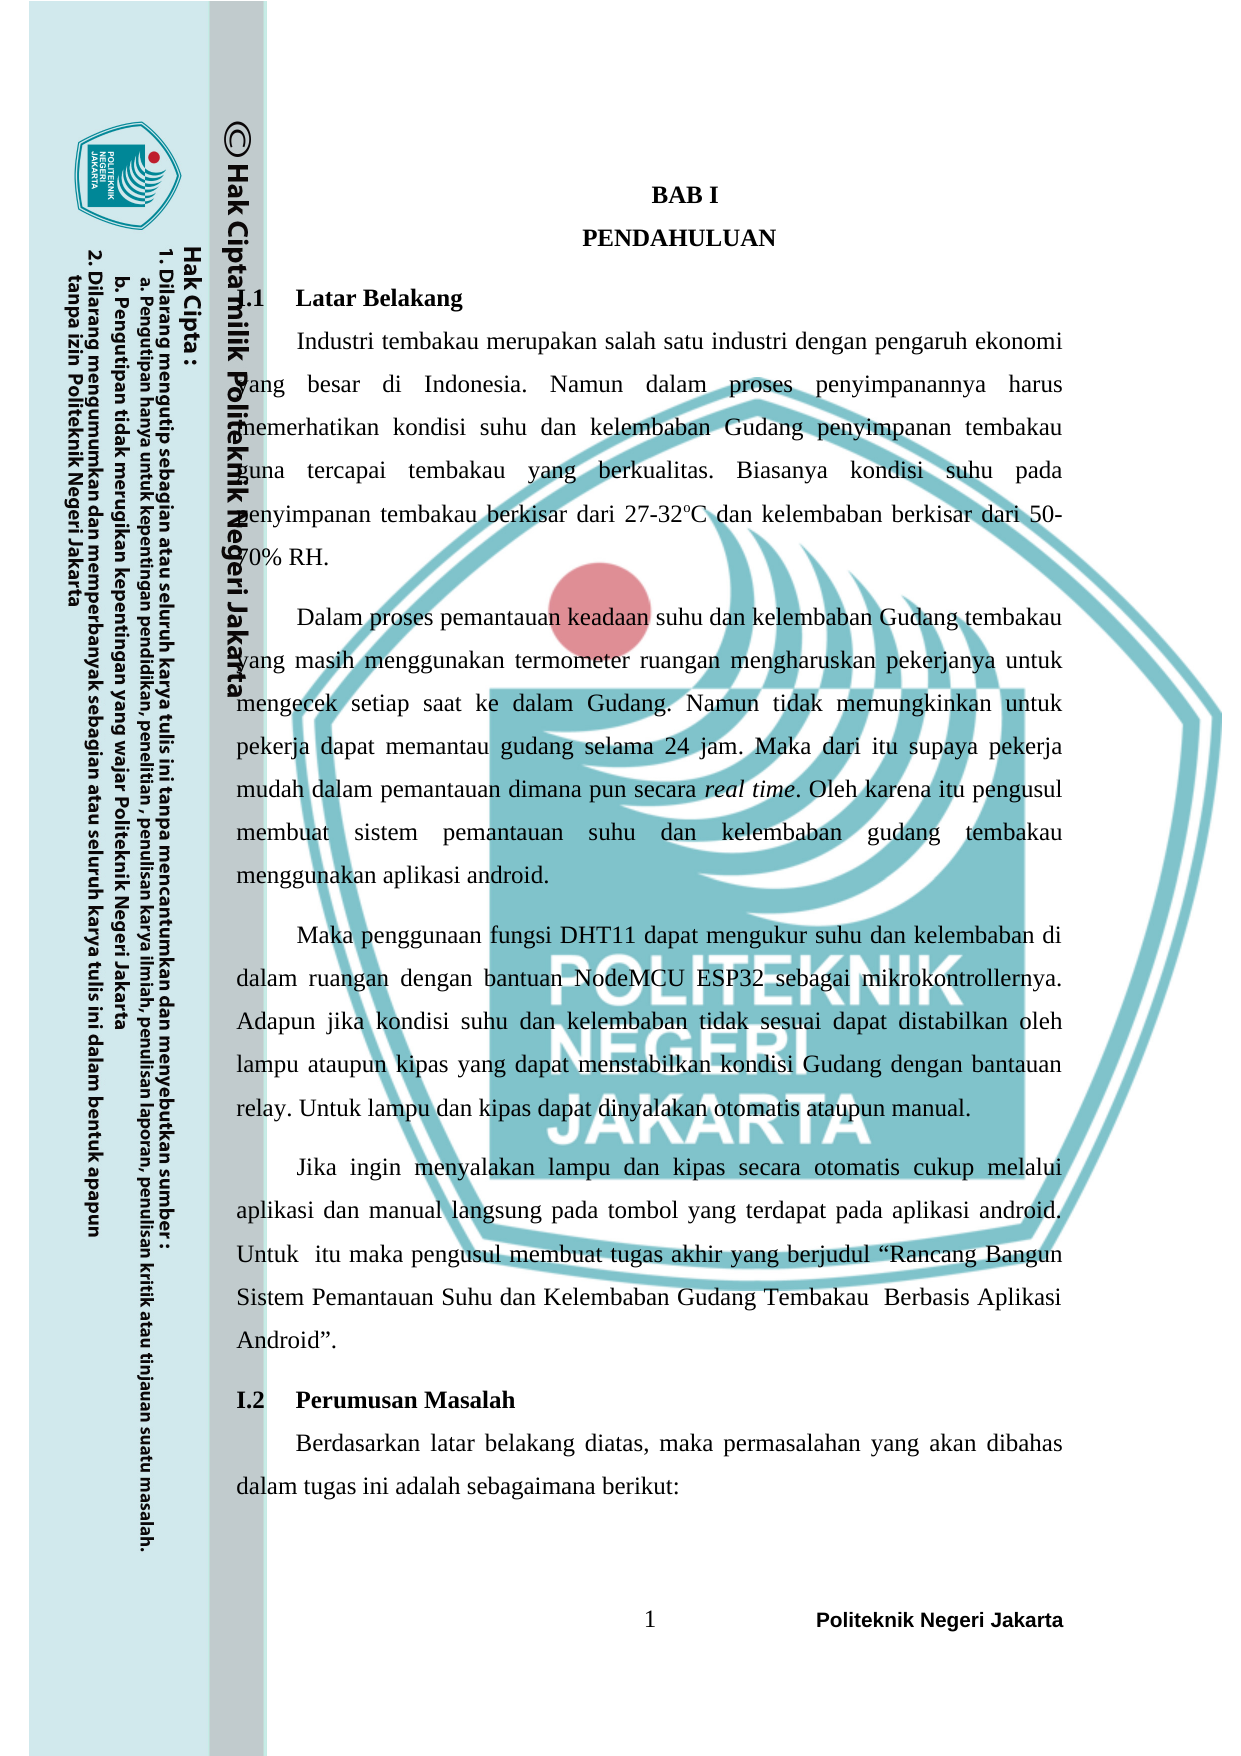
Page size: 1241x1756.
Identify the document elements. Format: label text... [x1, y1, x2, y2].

text Jika ingin menyalakan lampu dan kipas secara otomatis cukup melalui aplikasi dan manual langsung pada tombol yang terdapat pada aplikasi android. Untuk itu maka pengusul membuat tugas akhir yang berjudul “Rancang Bangun Sistem Pemantauan Suhu dan Kelembaban Gudang Tembakau Berbasis Aplikasi Android”. [236, 1152, 1063, 1354]
text Industri tembakau merupakan salah satu industri dengan pengaruh ekonomi yang besar di Indonesia. Namun dalam proses penyimpanannya harus memerhatikan kondisi suhu dan kelembaban Gudang penyimpanan tembakau guna tercapai tembakau yang berkualitas. Biasanya kondisi suhu pada penyimpanan tembakau berkisar dari 27-32oC dan kelembaban berkisar dari 50-70% RH. [236, 326, 1063, 571]
text Berdasarkan latar belakang diatas, maka permasalahan yang akan dibahas dalam tugas ini adalah sebagaimana berikut: [236, 1428, 1063, 1500]
text Dalam proses pemantauan keadaan suhu dan kelembaban Gudang tembakau yang masih menggunakan termometer ruangan mengharuskan pekerjanya untuk mengecek setiap saat ke dalam Gudang. Namun tidak memungkinkan untuk pekerja dapat memantau gudang selama 24 jam. Maka dari itu supaya pekerja mudah dalam pemantauan dimana pun secara real time. Oleh karena itu pengusul membuat sistem pemantauan suhu dan kelembaban gudang tembakau menggunakan aplikasi android. [236, 602, 1063, 889]
text Maka penggunaan fungsi DHT11 dapat mengukur suhu dan kelembaban di dalam ruangan dengan bantuan NodeMCU ESP32 sebagai mikrokontrollernya. Adapun jika kondisi suhu dan kelembaban tidak sesuai dapat distabilkan oleh lampu ataupun kipas yang dapat menstabilkan kondisi Gudang dengan bantauan relay. Untuk lampu dan kipas dapat dinyalakan otomatis ataupun manual. [236, 920, 1063, 1121]
subtitle Latar Belakang [236, 283, 1063, 312]
subtitle Perumusan Masalah [236, 1385, 1063, 1413]
picture [29, 1, 1241, 1756]
subtitle PENDAHULUAN [295, 180, 1063, 252]
